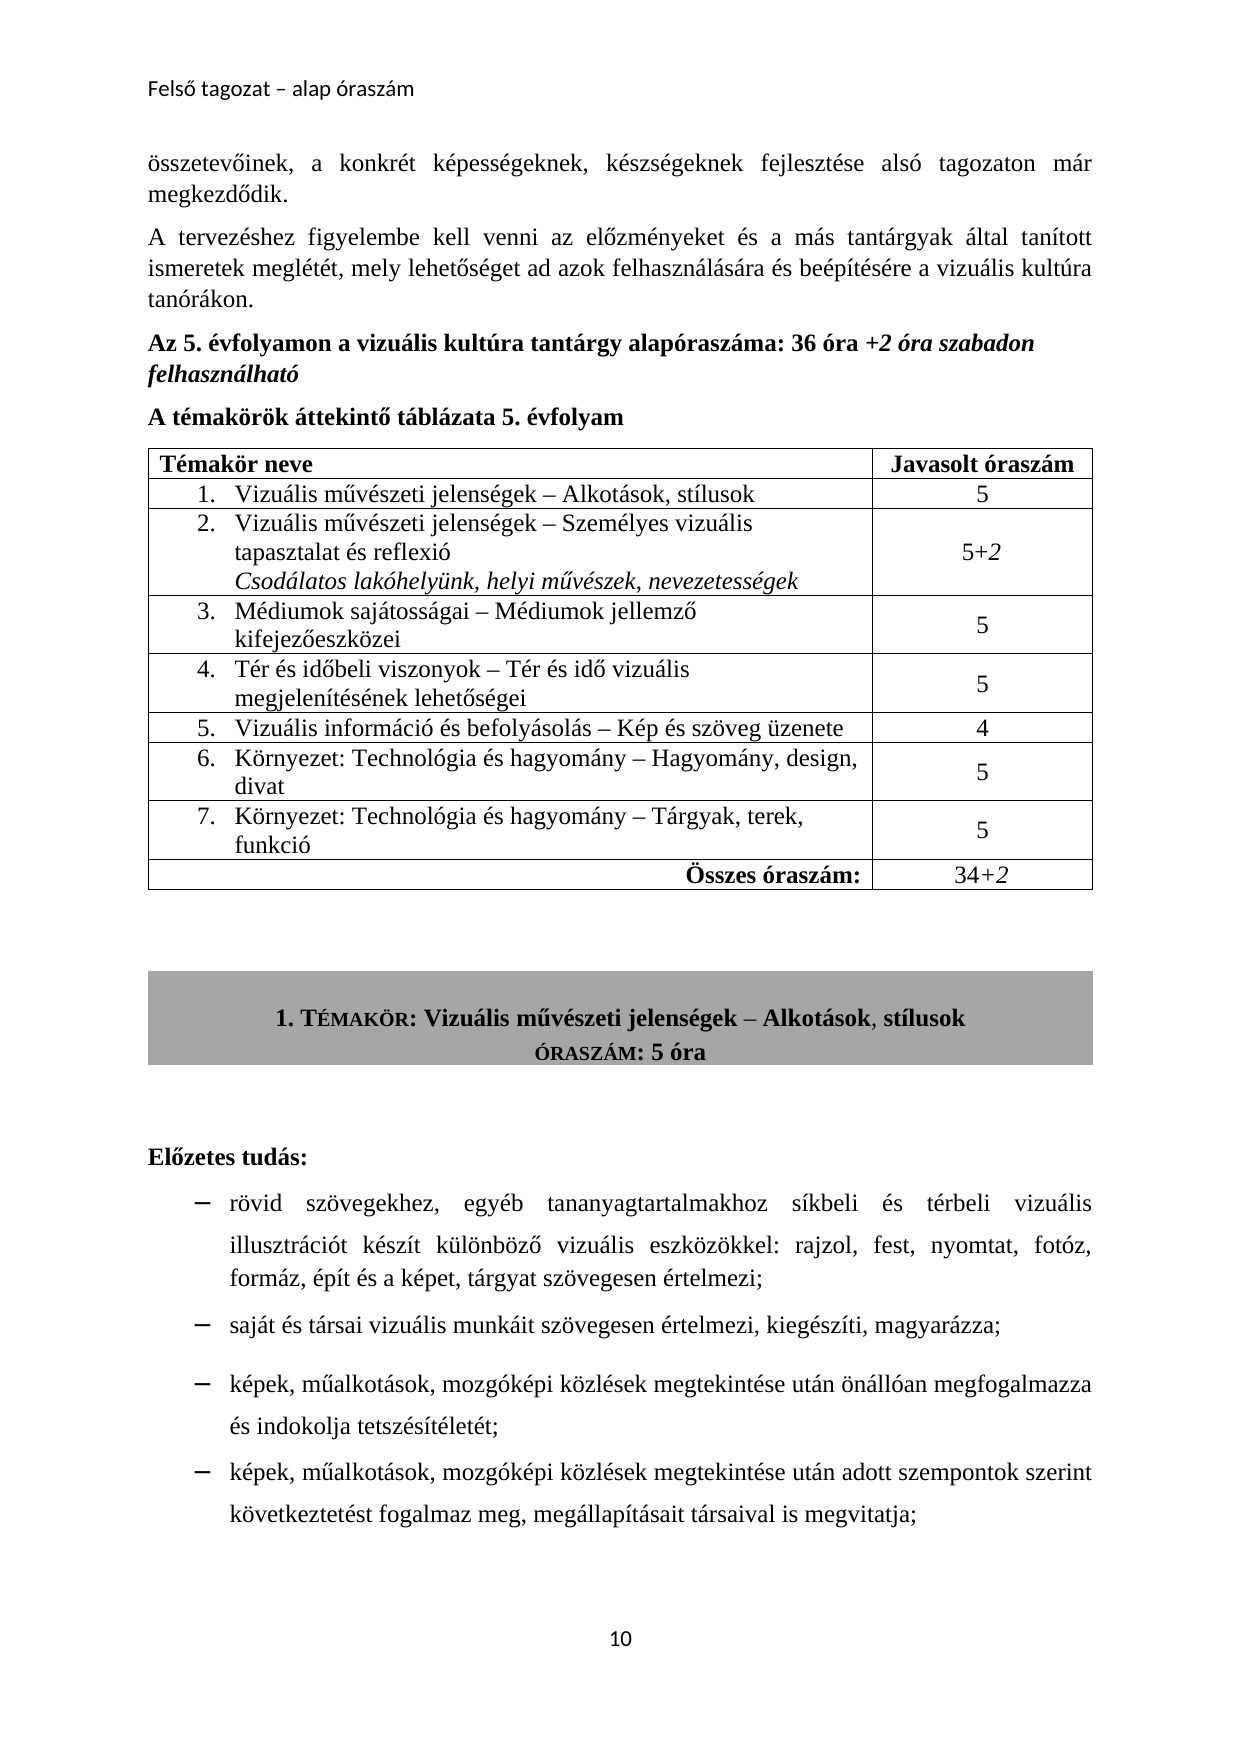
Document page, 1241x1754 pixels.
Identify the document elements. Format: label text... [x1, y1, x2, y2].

table_cell Vizuális művészeti jelenségek – Alkotások, stílusok [149, 479, 872, 507]
table_cell Összes óraszám: [149, 860, 872, 888]
table_cell 4 [873, 713, 1092, 742]
table_cell Környezet: Technológia és hagyomány – Hagyomány, design, divat [149, 743, 872, 800]
text 1. Témakör: Vizuális művészeti jelenségek – Alkotások, stílusok [148, 1003, 1093, 1032]
table_cell 5 [873, 743, 1092, 800]
table_cell Vizuális művészeti jelenségek – Személyes vizuális tapasztalat és reflexió Csodálatos lakóhelyünk, helyi művészek, nevezetességek [149, 509, 872, 595]
text óraszám: 5 óra [148, 1037, 1093, 1065]
table_header Javasolt óraszám [873, 449, 1092, 478]
table_cell 5 [873, 654, 1092, 712]
list képek, műalkotások, mozgóképi közlések megtekintése után adott szempontok szerint következtetést fogalmaz meg, megállapításait társaival is megvitatja; [192, 1444, 1093, 1528]
table_cell Médiumok sajátosságai – Médiumok jellemző kifejezőeszközei [149, 596, 872, 653]
table_cell 5 [873, 801, 1092, 859]
list saját és társai vizuális munkáit szövegesen értelmezi, kiegészíti, magyarázza; [192, 1296, 1093, 1348]
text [148, 148, 1093, 207]
table_cell Környezet: Technológia és hagyomány – Tárgyak, terek, funkció [149, 801, 872, 859]
table_cell Tér és időbeli viszonyok – Tér és idő vizuális megjelenítésének lehetőségei [149, 654, 872, 712]
text Előzetes tudás: [148, 1142, 1093, 1171]
table_header Témakör neve [149, 449, 872, 478]
text A tervezéshez figyelembe kell venni az előzményeket és a más tantárgyak által tanított ismeretek meglétét, mely lehetőséget ad azok felhasználására és beépítésére a vizuális kultúra tanórákon. [148, 222, 1093, 313]
list képek, műalkotások, mozgóképi közlések megtekintése után önállóan megfogalmazza és indokolja tetszésítéletét; [192, 1355, 1093, 1439]
table_cell 5+2 [873, 509, 1092, 595]
table_cell Vizuális információ és befolyásolás – Kép és szöveg üzenete [149, 713, 872, 742]
text Az 5. évfolyamon a vizuális kultúra tantárgy alapóraszáma: 36 óra +2 óra szabadon felhasználható [148, 328, 1093, 388]
table_cell 34+2 [873, 860, 1092, 888]
table_cell 5 [873, 479, 1092, 507]
table_cell 5 [873, 596, 1092, 653]
text A témakörök áttekintő táblázata 5. évfolyam [148, 402, 1093, 431]
list rövid szövegekhez, egyéb tananyagtartalmakhoz síkbeli és térbeli vizuális illusztrációt készít különböző vizuális eszközökkel: rajzol, fest, nyomtat, fotóz, formáz, épít és a képet, tárgyat szövegesen értelmezi; [192, 1175, 1093, 1292]
